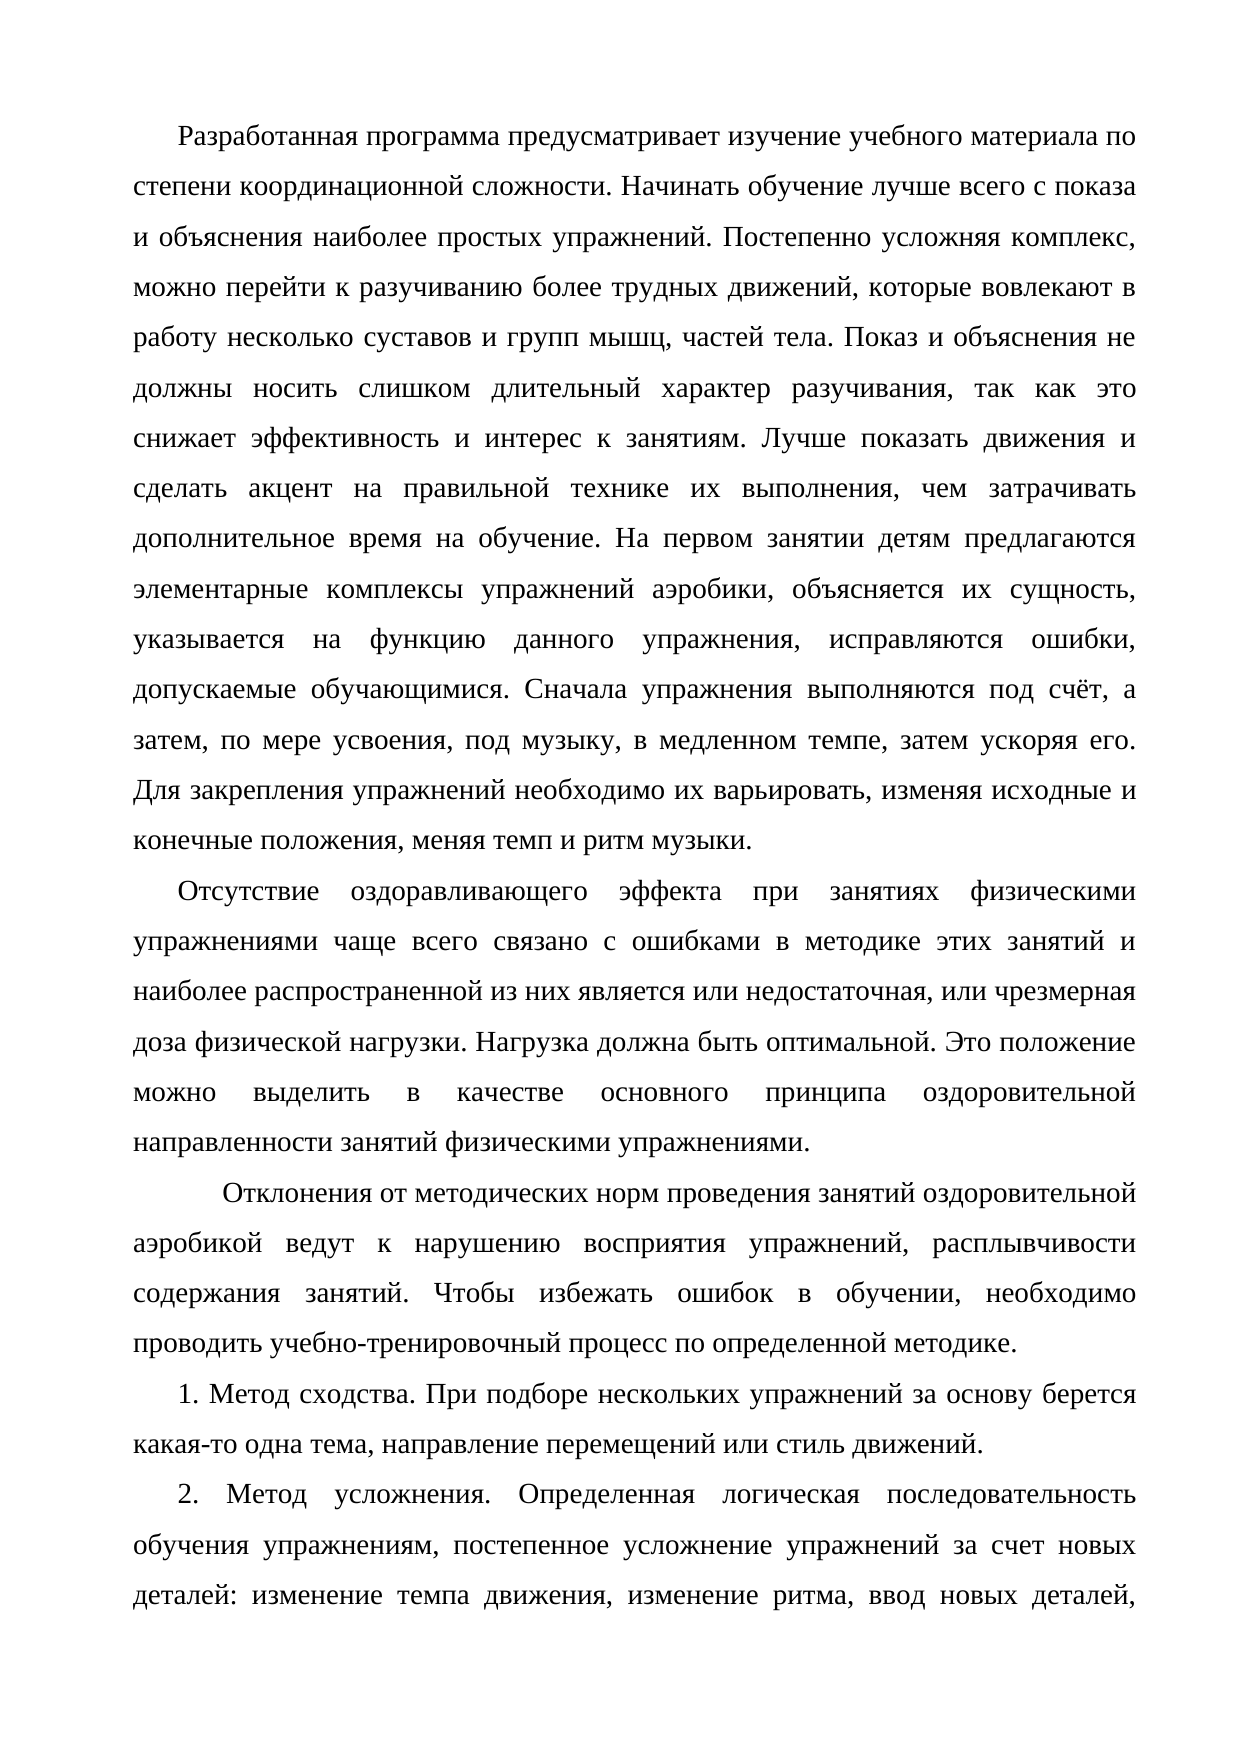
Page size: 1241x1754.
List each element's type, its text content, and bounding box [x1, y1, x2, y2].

text Отклонения от методических норм проведения занятий оздоровительной аэробикой ведут к нарушению восприятия упражнений, расплывчивости содержания занятий. Чтобы избежать ошибок в обучении, необходимо проводить учебно-тренировочный процесс по определенной методике. [133, 1175, 1137, 1359]
text Разработанная программа предусматривает изучение учебного материала по степени координационной сложности. Начинать обучение лучше всего с показа и объяснения наиболее простых упражнений. Постепенно усложняя комплекс, можно перейти к разучиванию более трудных движений, которые вовлекают в работу несколько суставов и групп мышц, частей тела. Показ и объяснения не должны носить слишком длительный характер разучивания, так как это снижает эффективность и интерес к занятиям. Лучше показать движения и сделать акцент на правильной технике их выполнения, чем затрачивать дополнительное время на обучение. На первом занятии детям предлагаются элементарные комплексы упражнений аэробики, объясняется их сущность, указывается на функцию данного упражнения, исправляются ошибки, допускаемые обучающимися. Сначала упражнения выполняются под счёт, а затем, по мере усвоения, под музыку, в медленном темпе, затем ускоряя его. Для закрепления упражнений необходимо их варьировать, изменяя исходные и конечные положения, меняя темп и ритм музыки. [133, 118, 1137, 856]
text 1. Метод сходства. При подборе нескольких упражнений за основу берется какая-то одна тема, направление перемещений или стиль движений. [133, 1376, 1137, 1460]
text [133, 1477, 1137, 1611]
text Отсутствие оздоравливающего эффекта при занятиях физическими упражнениями чаще всего связано с ошибками в методике этих занятий и наиболее распространенной из них является или недостаточная, или чрезмерная доза физической нагрузки. Нагрузка должна быть оптимальной. Это положение можно выделить в качестве основного принципа оздоровительной направленности занятий физическими упражнениями. [133, 873, 1137, 1158]
